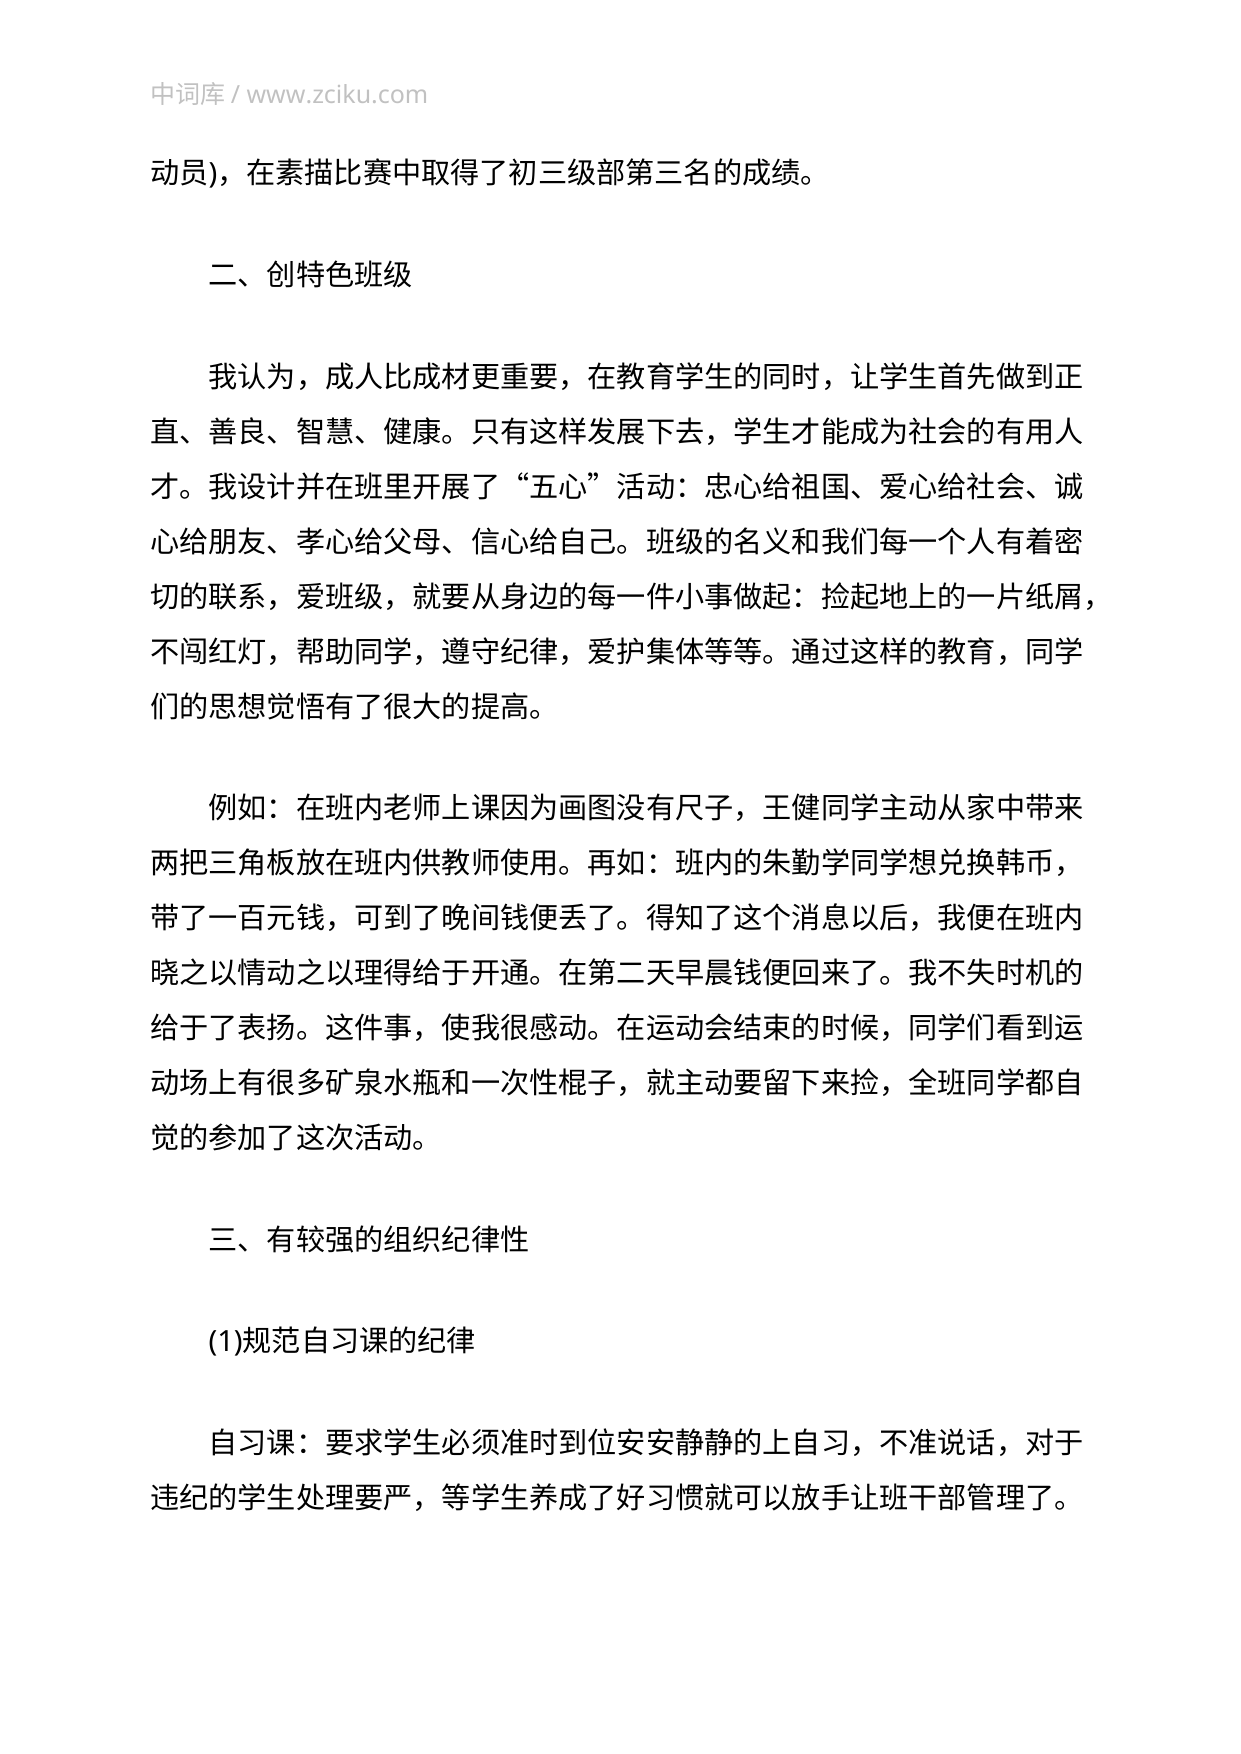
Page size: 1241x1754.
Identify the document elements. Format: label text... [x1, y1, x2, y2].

text (1)规范自习课的纪律 [150, 1318, 1090, 1360]
text 二、创特色班级 [150, 252, 1090, 294]
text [150, 150, 1090, 192]
text 例如：在班内老师上课因为画图没有尺子，王健同学主动从家中带来两把三角板放在班内供教师使用。再如：班内的朱勤学同学想兑换韩币，带了一百元钱，可到了晚间钱便丢了。得知了这个消息以后，我便在班内晓之以情动之以理得给于开通。在第二天早晨钱便回来了。我不失时机的给于了表扬。这件事，使我很感动。在运动会结束的时候，同学们看到运动场上有很多矿泉水瓶和一次性棍子，就主动要留下来捡，全班同学都自觉的参加了这次活动。 [150, 785, 1090, 1157]
text 三、有较强的组织纪律性 [150, 1216, 1090, 1258]
text 我认为，成人比成材更重要，在教育学生的同时，让学生首先做到正直、善良、智慧、健康。只有这样发展下去，学生才能成为社会的有用人才。我设计并在班里开展了“五心”活动：忠心给祖国、爱心给社会、诚心给朋友、孝心给父母、信心给自己。班级的名义和我们每一个人有着密切的联系，爱班级，就要从身边的每一件小事做起：捡起地上的一片纸屑，不闯红灯，帮助同学，遵守纪律，爱护集体等等。通过这样的教育，同学们的思想觉悟有了很大的提高。 [150, 354, 1090, 725]
text 自习课：要求学生必须准时到位安安静静的上自习，不准说话，对于违纪的学生处理要严，等学生养成了好习惯就可以放手让班干部管理了。 [150, 1420, 1090, 1517]
